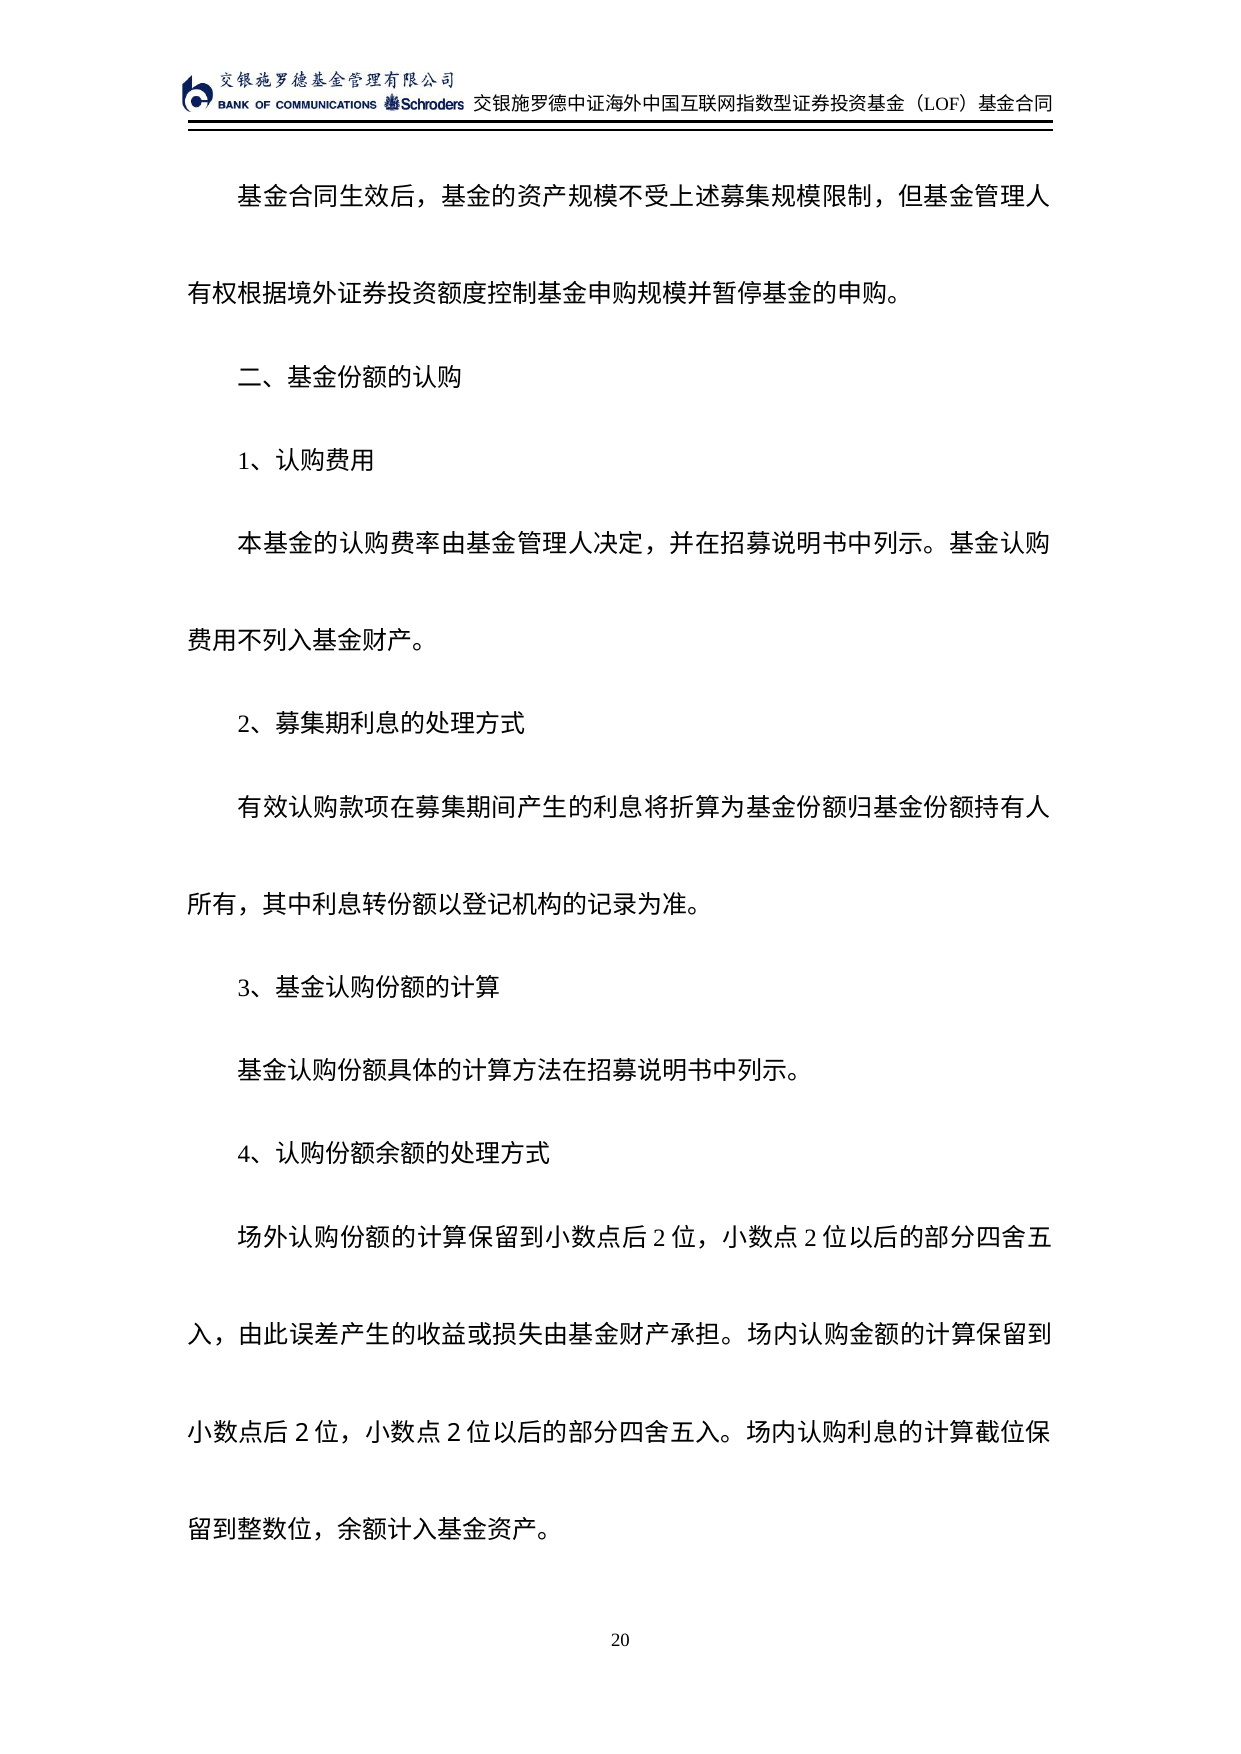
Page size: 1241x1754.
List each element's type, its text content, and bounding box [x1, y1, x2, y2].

text 有效认购款项在募集期间产生的利息将折算为基金份额归基金份额持有人所有，其中利息转份额以登记机构的记录为准。 [187, 773, 1053, 935]
text 2、募集期利息的处理方式 [187, 689, 1053, 754]
text 4、认购份额余额的处理方式 [187, 1119, 1053, 1184]
text 基金合同生效后，基金的资产规模不受上述募集规模限制，但基金管理人有权根据境外证券投资额度控制基金申购规模并暂停基金的申购。 [187, 162, 1053, 324]
text 基金认购份额具体的计算方法在招募说明书中列示。 [187, 1036, 1053, 1101]
text 1、认购费用 [187, 426, 1053, 491]
text 本基金的认购费率由基金管理人决定，并在招募说明书中列示。基金认购费用不列入基金财产。 [187, 509, 1053, 671]
text 二、基金份额的认购 [187, 343, 1053, 408]
text 3、基金认购份额的计算 [187, 953, 1053, 1018]
picture [182, 71, 464, 112]
text 场外认购份额的计算保留到小数点后2位，小数点2位以后的部分四舍五入，由此误差产生的收益或损失由基金财产承担。场内认购金额的计算保留到小数点后2位，小数点2位以后的部分四舍五入。场内认购利息的计算截位保留到整数位，余额计入基金资产。 [187, 1203, 1053, 1560]
